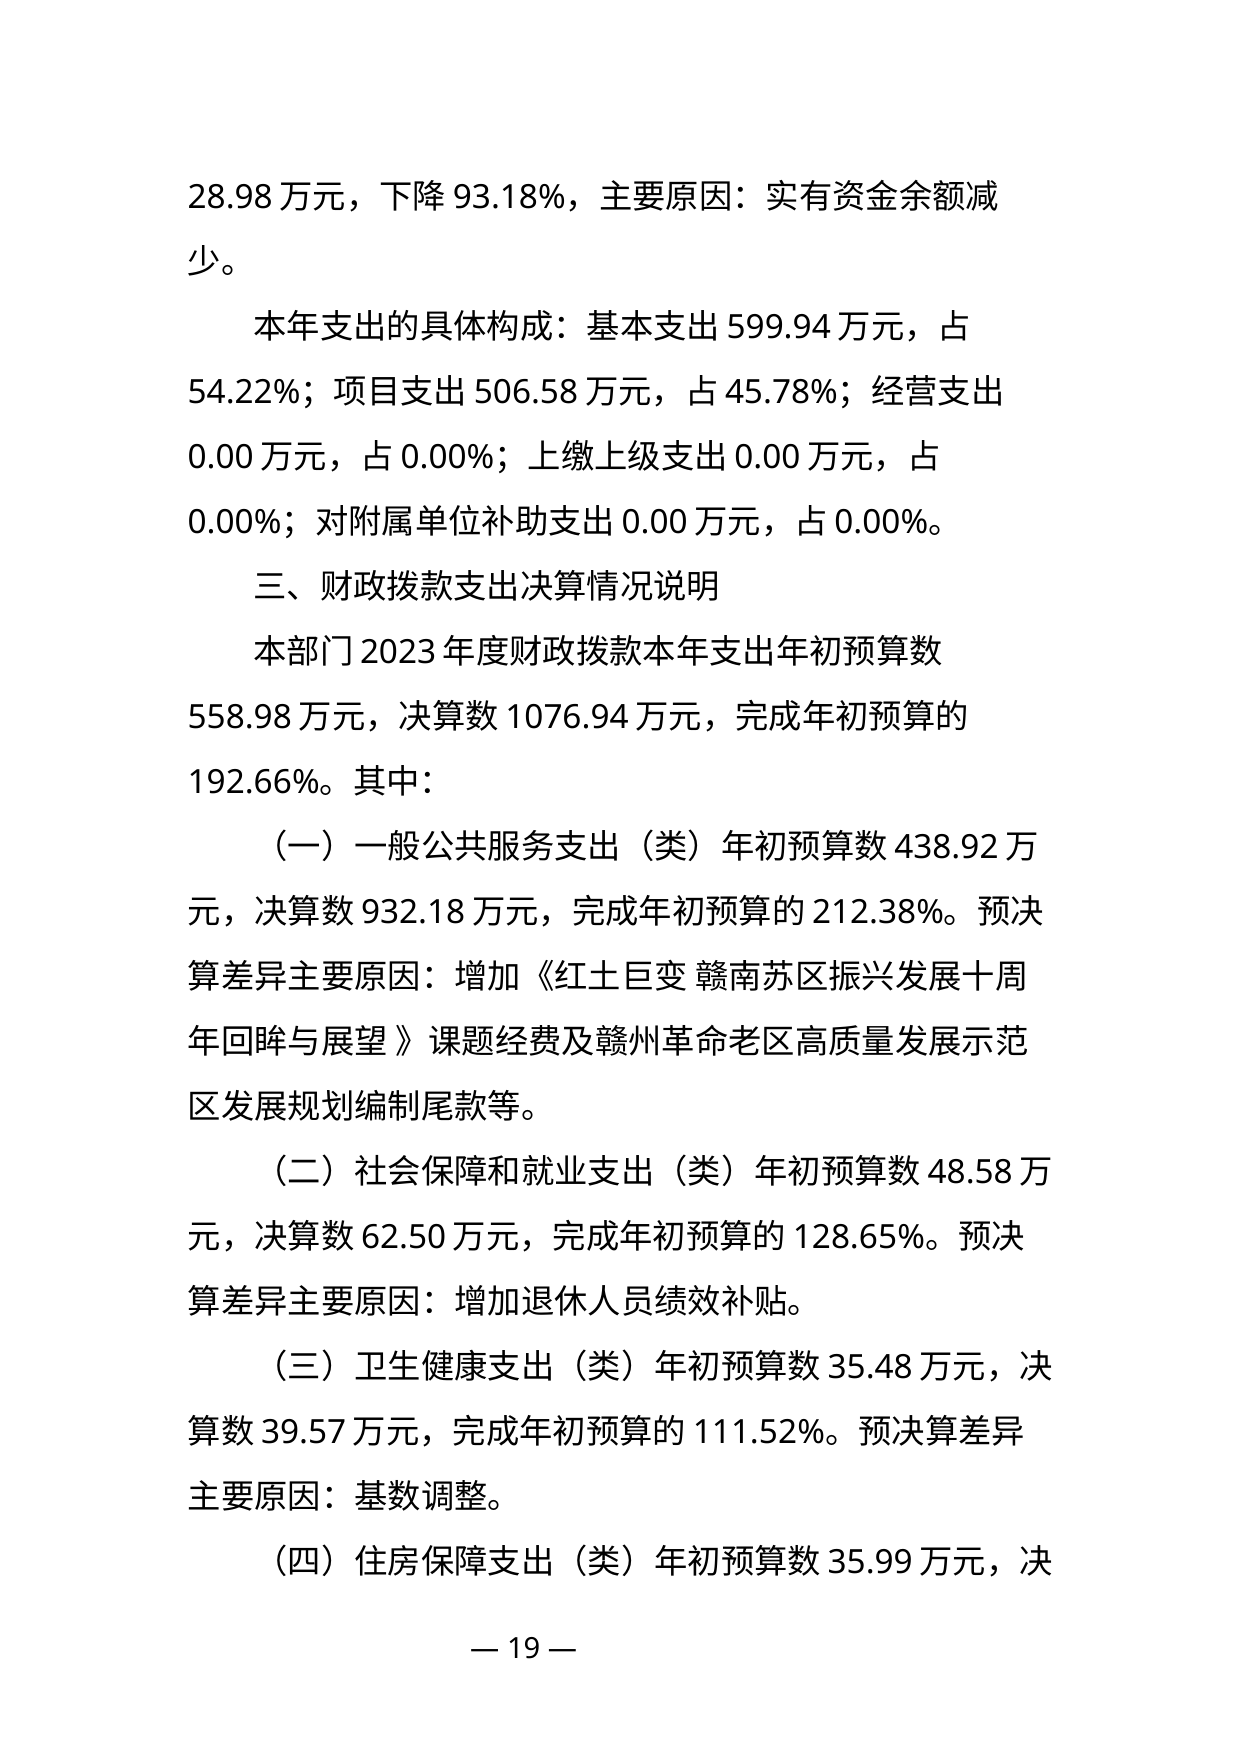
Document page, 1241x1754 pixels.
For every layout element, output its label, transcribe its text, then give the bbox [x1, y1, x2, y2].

text （三）卫生健康支出（类）年初预算数35.48万元，决算数39.57万元，完成年初预算的111.52%。预决算差异主要原因：基数调整。 [187, 1332, 1053, 1527]
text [187, 162, 1053, 292]
text 本年支出的具体构成：基本支出599.94万元，占54.22%；项目支出506.58万元，占45.78%；经营支出0.00万元，占0.00%；上缴上级支出0.00万元，占0.00%；对附属单位补助支出0.00万元，占0.00%。 [187, 292, 1053, 552]
text 三、财政拨款支出决算情况说明 [187, 552, 1053, 617]
list （二）社会保障和就业支出（类）年初预算数48.58万元，决算数62.50万元，完成年初预算的128.65%。预决算差异主要原因：增加退休人员绩效补贴。 [187, 1137, 1053, 1332]
list 一般公共服务支出（类）年初预算数438.92万元，决算数932.18万元，完成年初预算的212.38%。预决算差异主要原因：增加《红土巨变 赣南苏区振兴发展十周年回眸与展望 》课题经费及赣州革命老区高质量发展示范区发展规划编制尾款等。 [187, 812, 1053, 1137]
text 本部门2023年度财政拨款本年支出年初预算数558.98万元，决算数1076.94万元，完成年初预算的192.66%。其中： [187, 617, 1053, 812]
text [187, 1527, 1053, 1592]
